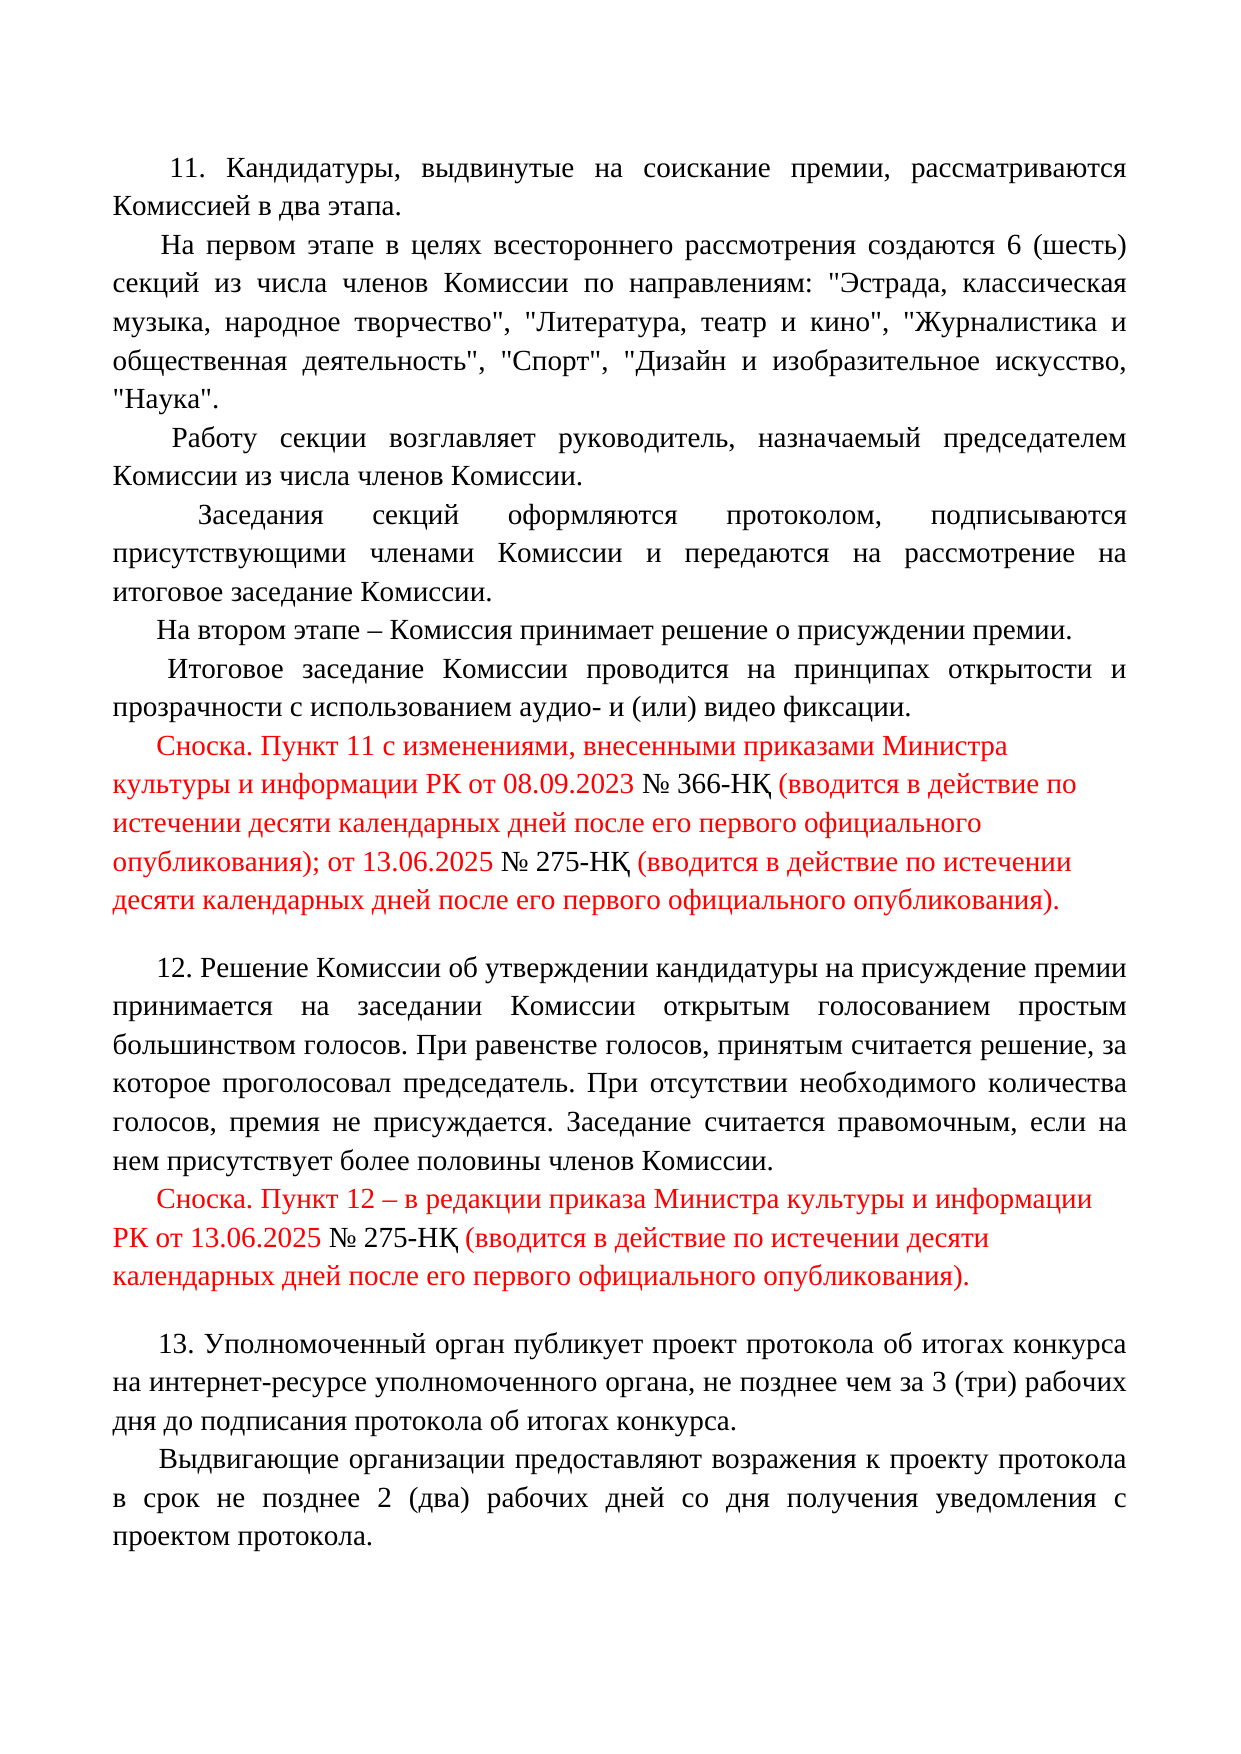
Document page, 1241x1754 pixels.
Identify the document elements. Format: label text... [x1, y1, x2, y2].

text Работу секции возглавляет руководитель, назначаемый председателем Комиссии из числа членов Комиссии. [112, 420, 1128, 492]
text Выдвигающие организации предоставляют возражения к проекту протокола в срок не позднее 2 (два) рабочих дней со дня получения уведомления с проектом протокола. [112, 1441, 1128, 1552]
text Сноска. Пункт 12 – в редакции приказа Министра культуры и информации РК от 13.06.2025 № 275-НҚ (вводится в действие по истечении десяти календарных дней после его первого официального опубликования). [112, 1181, 1128, 1322]
text Итоговое заседание Комиссии проводится на принципах открытости и прозрачности с использованием аудио- и (или) видео фиксации. [112, 651, 1128, 723]
text 13. Уполномоченный орган публикует проект протокола об итогах конкурса на интернет-ресурсе уполномоченного органа, не позднее чем за 3 (три) рабочих дня до подписания протокола об итогах конкурса. [112, 1326, 1128, 1436]
text На первом этапе в целях всестороннего рассмотрения создаются 6 (шесть) секций из числа членов Комиссии по направлениям: "Эстрада, классическая музыка, народное творчество", "Литература, театр и кино", "Журналистика и общественная деятельность", "Спорт", "Дизайн и изобразительное искусство, "Наука". [112, 227, 1128, 415]
text 11. Кандидатуры, выдвинутые на соискание премии, рассматриваются Комиссией в два этапа. [112, 150, 1128, 222]
text На втором этапе – Комиссия принимает решение о присуждении премии. [112, 612, 1128, 646]
text 12. Решение Комиссии об утверждении кандидатуры на присуждение премии принимается на заседании Комиссии открытым голосованием простым большинством голосов. При равенстве голосов, принятым считается решение, за которое проголосовал председатель. При отсутствии необходимого количества голосов, премия не присуждается. Заседание считается правомочным, если на нем присутствует более половины членов Комиссии. [112, 950, 1128, 1176]
text Сноска. Пункт 11 с изменениями, внесенными приказами Министра культуры и информации РК от 08.09.2023 № 366-НҚ (вводится в действие по истечении десяти календарных дней после его первого официального опубликования); от 13.06.2025 № 275-НҚ (вводится в действие по истечении десяти календарных дней после его первого официального опубликования). [112, 728, 1128, 946]
text Заседания секций оформляются протоколом, подписываются присутствующими членами Комиссии и передаются на рассмотрение на итоговое заседание Комиссии. [112, 497, 1128, 607]
